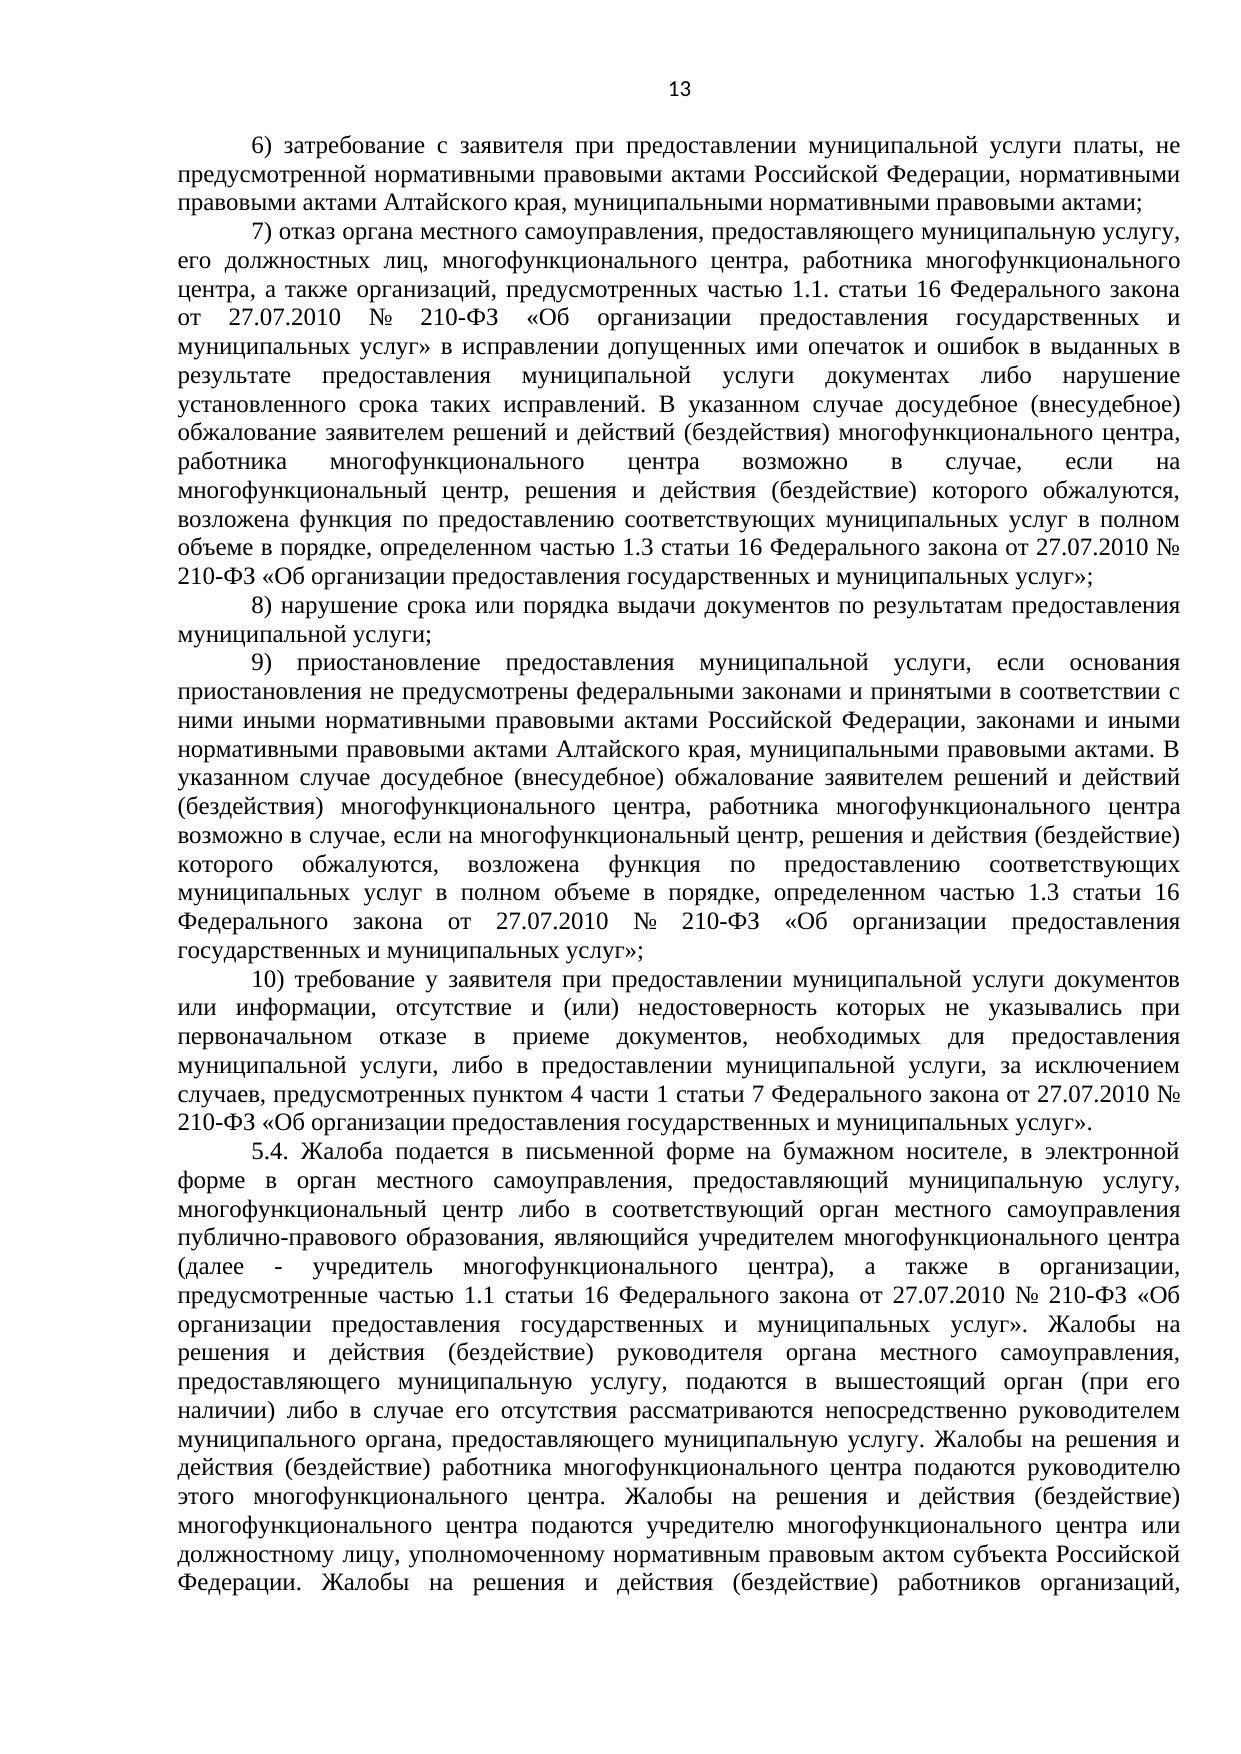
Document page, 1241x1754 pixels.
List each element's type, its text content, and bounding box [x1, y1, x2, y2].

text 9) приостановление предоставления муниципальной услуги, если основания приостановления не предусмотрены федеральными законами и принятыми в соответствии с ними иными нормативными правовыми актами Российской Федерации, законами и иными нормативными правовыми актами Алтайского края, муниципальными правовыми актами. В указанном случае досудебное (внесудебное) обжалование заявителем решений и действий (бездействия) многофункционального центра, работника многофункционального центра возможно в случае, если на многофункциональный центр, решения и действия (бездействие) которого обжалуются, возложена функция по предоставлению соответствующих муниципальных услуг в полном объеме в порядке, определенном частью 1.3 статьи 16 Федерального закона от 27.07.2010 № 210-ФЗ «Об организации предоставления государственных и муниципальных услуг»; [177, 647, 1181, 964]
text 10) требование у заявителя при предоставлении муниципальной услуги документов или информации, отсутствие и (или) недостоверность которых не указывались при первоначальном отказе в приеме документов, необходимых для предоставления муниципальной услуги, либо в предоставлении муниципальной услуги, за исключением случаев, предусмотренных пунктом 4 части 1 статьи 7 Федерального закона от 27.07.2010 № 210-ФЗ «Об организации предоставления государственных и муниципальных услуг». [177, 964, 1181, 1136]
text 8) нарушение срока или порядка выдачи документов по результатам предоставления муниципальной услуги; [177, 590, 1181, 647]
text 6) затребование с заявителя при предоставлении муниципальной услуги платы, не предусмотренной нормативными правовыми актами Российской Федерации, нормативными правовыми актами Алтайского края, муниципальными нормативными правовыми актами; [177, 130, 1181, 216]
text 7) отказ органа местного самоуправления, предоставляющего муниципальную услугу, его должностных лиц, многофункционального центра, работника многофункционального центра, а также организаций, предусмотренных частью 1.1. статьи 16 Федерального закона от 27.07.2010 № 210-ФЗ «Об организации предоставления государственных и муниципальных услуг» в исправлении допущенных ими опечаток и ошибок в выданных в результате предоставления муниципальной услуги документах либо нарушение установленного срока таких исправлений. В указанном случае досудебное (внесудебное) обжалование заявителем решений и действий (бездействия) многофункционального центра, работника многофункционального центра возможно в случае, если на многофункциональный центр, решения и действия (бездействие) которого обжалуются, возложена функция по предоставлению соответствующих муниципальных услуг в полном объеме в порядке, определенном частью 1.3 статьи 16 Федерального закона от 27.07.2010 № 210-ФЗ «Об организации предоставления государственных и муниципальных услуг»; [177, 216, 1181, 590]
